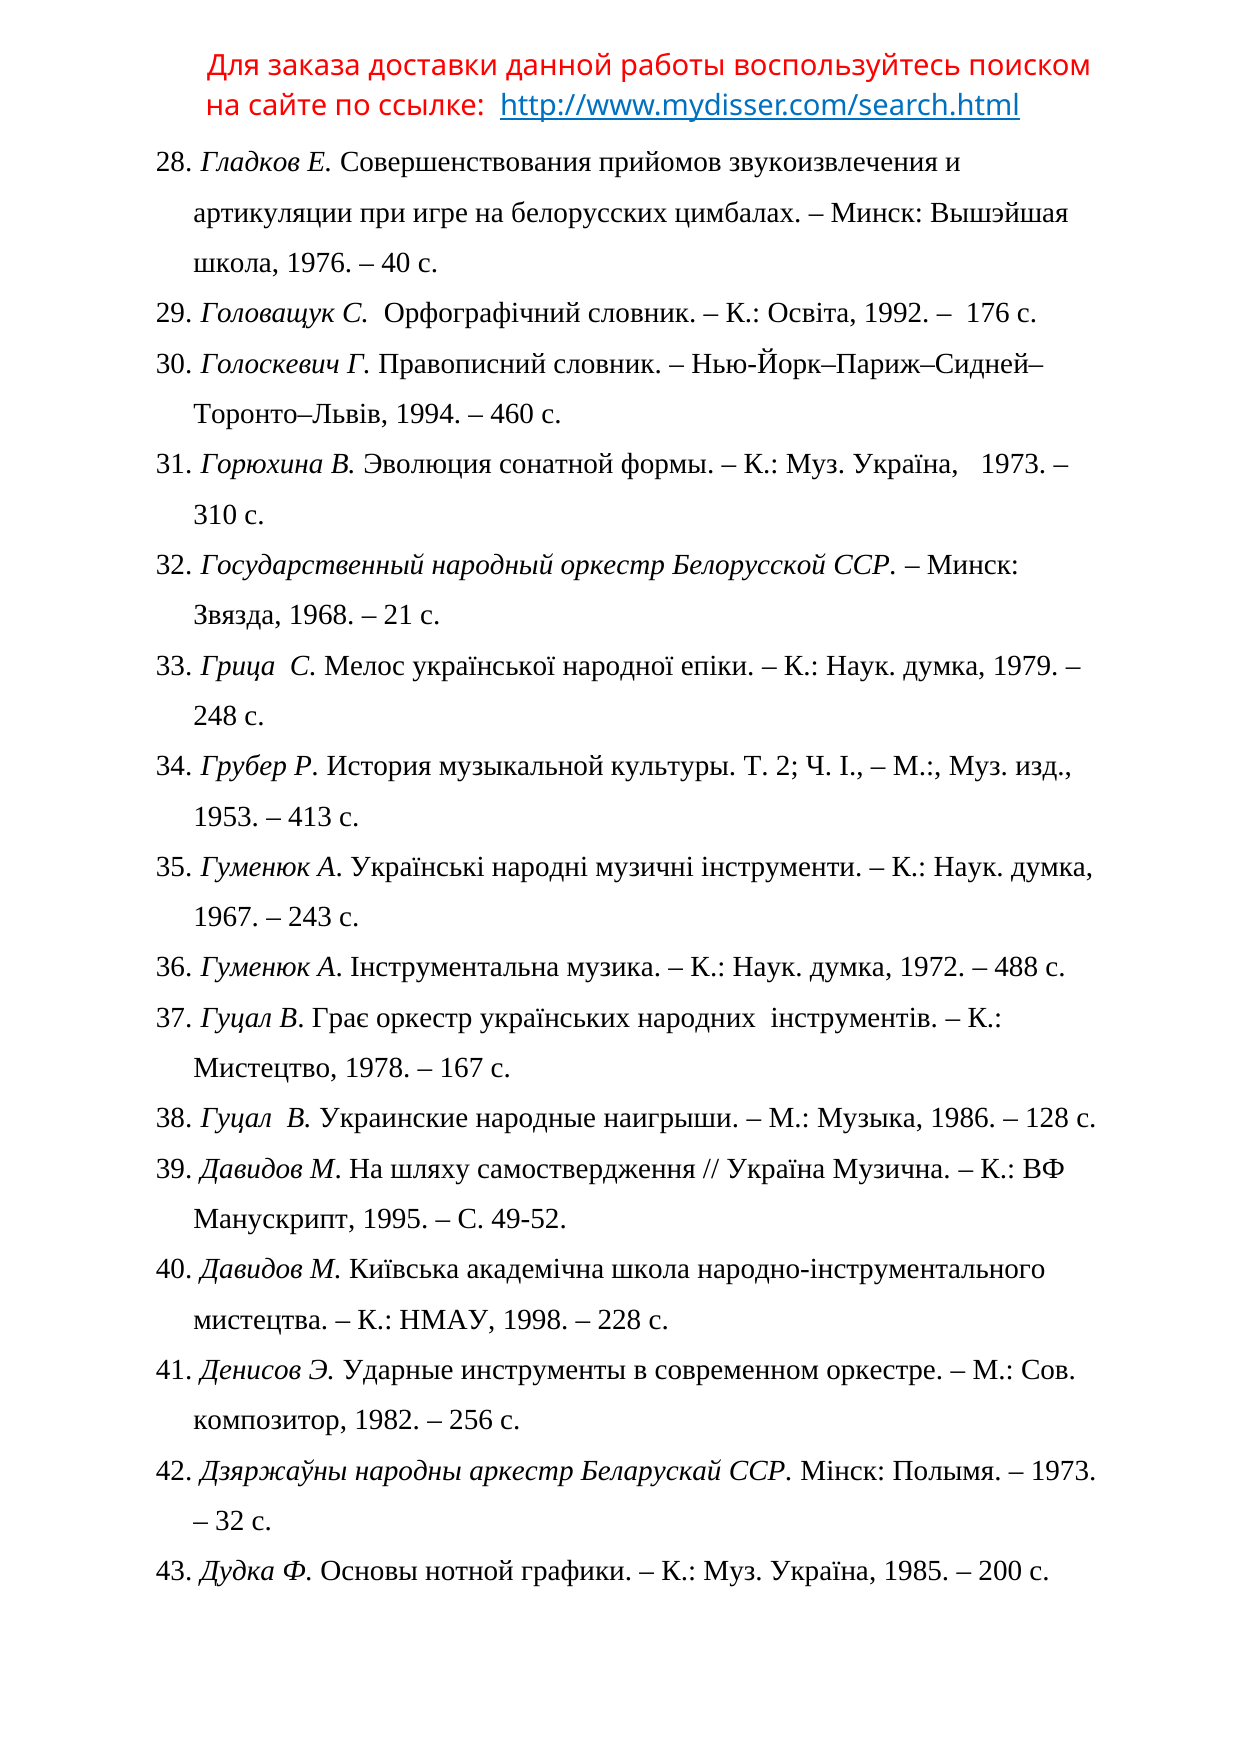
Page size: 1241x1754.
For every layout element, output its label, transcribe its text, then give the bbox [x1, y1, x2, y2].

list Горюхина В. Эволюция сонатной формы. – К.: Муз. Україна, 1973. – 310 с. [156, 446, 1107, 530]
list Давидов М. Київська академічна школа народно-інструментального мистецтва. – К.: НМАУ, 1998. – 228 с. [156, 1251, 1107, 1335]
list Гуменюк А. Інструментальна музика. – К.: Наук. думка, 1972. – 488 с. [156, 949, 1107, 983]
list Гуцал В. Грає оркестр українських народних інструментів. – К.: Мистецтво, 1978. – 167 с. [156, 1000, 1107, 1084]
list Гуменюк А. Українські народні музичні інструменти. – К.: Наук. думка, 1967. – 243 с. [156, 849, 1107, 933]
list Грубер Р. История музыкальной культуры. Т. 2; Ч. І., – М.:, Муз. изд., 1953. – 413 с. [156, 748, 1107, 832]
list Дзяржаўны народны аркестр Беларускай ССР. Мінск: Полымя. – 1973. – 32 с. [156, 1453, 1107, 1537]
list Дудка Ф. Основы нотной графики. – К.: Муз. Україна, 1985. – 200 с. [156, 1553, 1107, 1587]
list Давидов М. На шляху самоствердження // Україна Музична. – К.: ВФ Манускрипт, 1995. – С. 49-52. [156, 1151, 1107, 1235]
list Гладков Е. Совершенствования прийомов звукоизвлечения и артикуляции при игре на белорусских цимбалах. – Минск: Вышэйшая школа, 1976. – 40 с. [156, 144, 1107, 279]
list Грица С. Мелос української народної епіки. – К.: Наук. думка, 1979. – 248 с. [156, 648, 1107, 732]
list Государственный народный оркестр Белорусской ССР. – Минск: Звязда, 1968. – 21 с. [156, 547, 1107, 631]
list Головащук С. Орфографічний словник. – К.: Освіта, 1992. – 176 с. [156, 296, 1107, 329]
list Гуцал В. Украинские народные наигрыши. – М.: Музыка, 1986. – 128 с. [156, 1101, 1161, 1134]
list Голоскевич Г. Правописний словник. – Нью-Йорк–Париж–Сидней– Торонто–Львів, 1994. – 460 с. [156, 346, 1137, 430]
list Денисов Э. Ударные инструменты в современном оркестре. – М.: Сов. композитор, 1982. – 256 с. [156, 1352, 1107, 1436]
